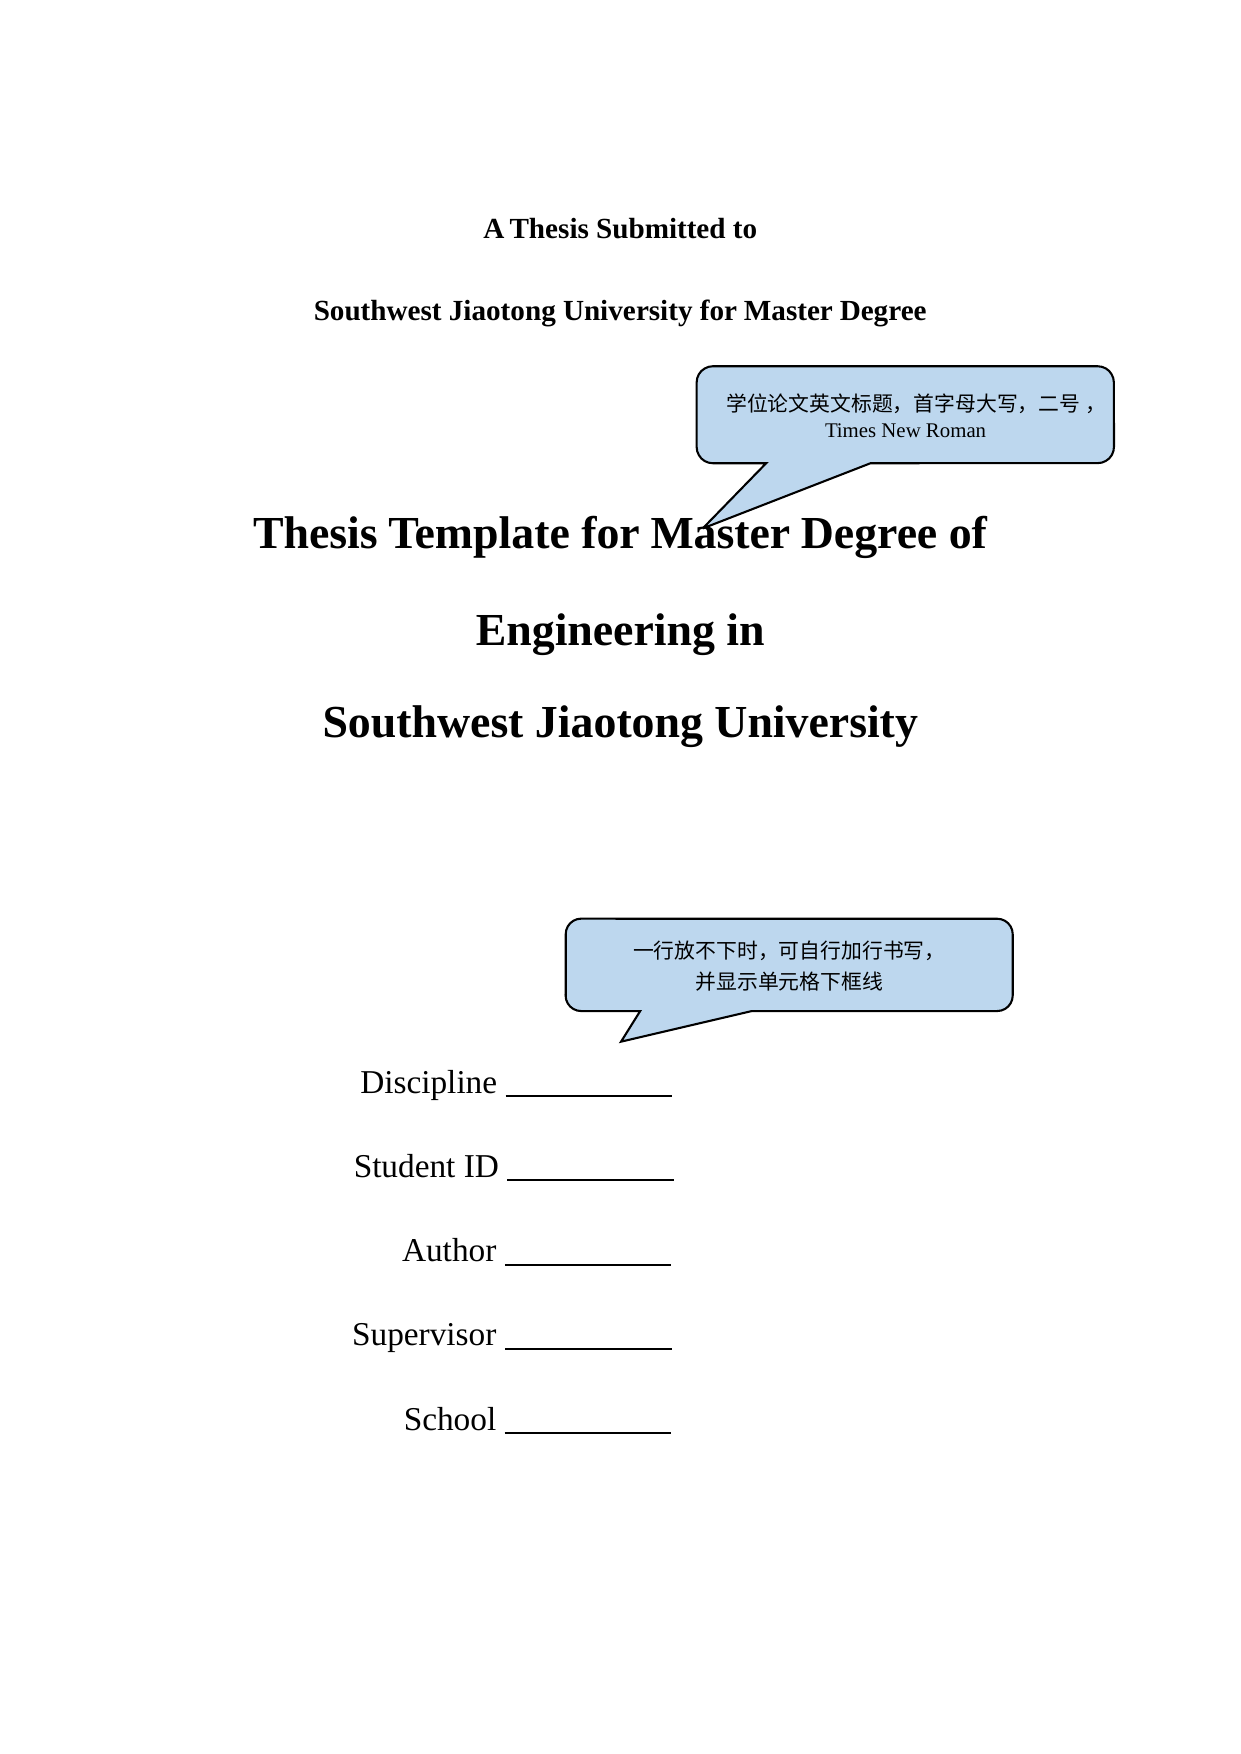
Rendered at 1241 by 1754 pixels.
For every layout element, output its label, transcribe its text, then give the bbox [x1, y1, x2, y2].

text Student ID [153, 1133, 1087, 1198]
text School [153, 1385, 1087, 1450]
text Discipline [153, 1049, 1087, 1114]
text Supervisor [153, 1301, 1087, 1366]
text Southwest Jiaotong University [153, 688, 1087, 753]
text A Thesis Submitted to [153, 195, 1087, 260]
text Thesis Template for Master Degree of Engineering in [153, 499, 1087, 662]
text Author [153, 1217, 1087, 1282]
text Southwest Jiaotong University for Master Degree [153, 277, 1087, 342]
